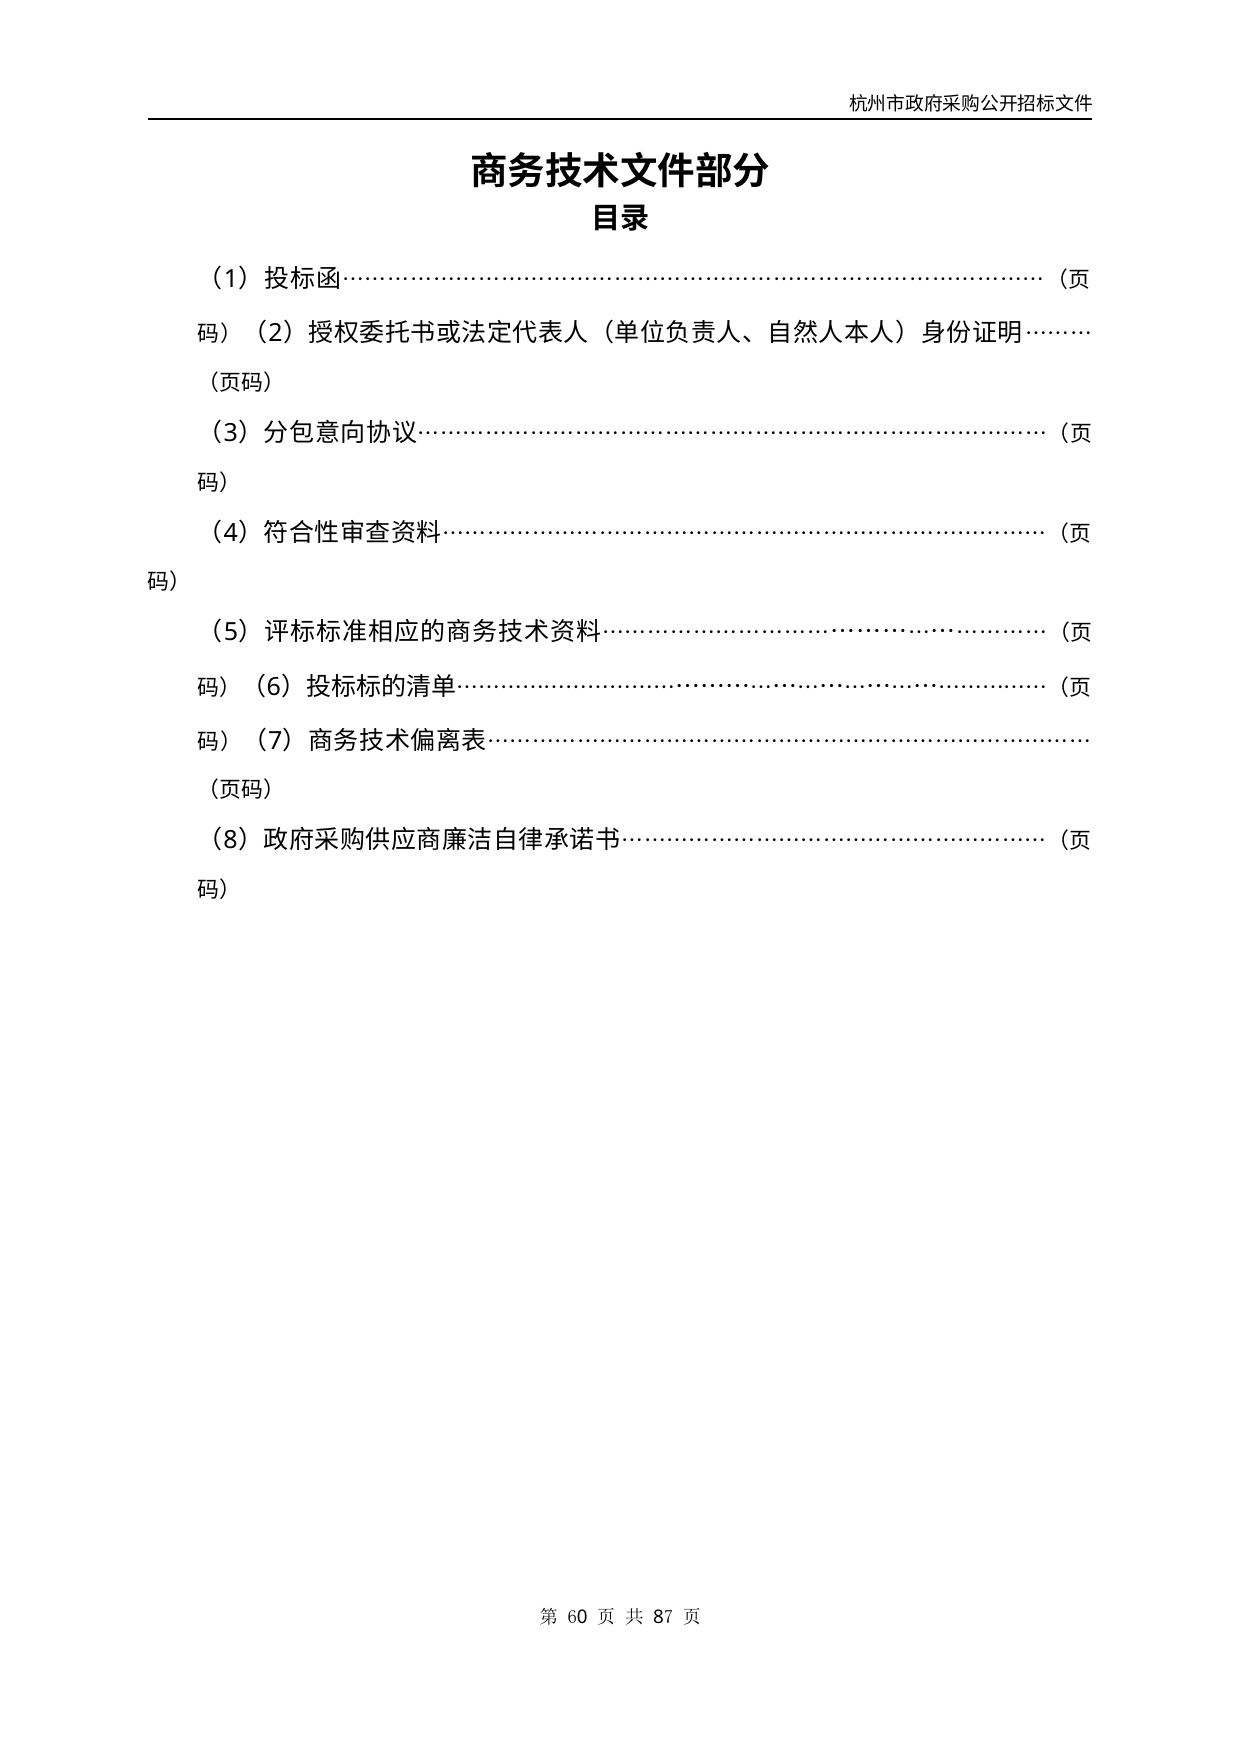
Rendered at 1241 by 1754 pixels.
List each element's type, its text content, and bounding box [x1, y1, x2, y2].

text （8）政府采购供应商廉洁自律承诺书…………………………………………………（页码） [198, 820, 1092, 904]
text （4）符合性审查资料………………………………………………………………………（页码） [148, 512, 1092, 596]
text （1）投标函…………………………………………………………………………………（页码）（2）授权委托书或法定代表人（单位负责人、自然人本人）身份证明………（页码） [198, 258, 1092, 397]
text （3）分包意向协议…………………………………………………………………………（页码） [198, 412, 1092, 496]
text 商务技术文件部分 [148, 141, 1092, 195]
text （5）评标标准相应的商务技术资料…………………………………………………（页码）（6）投标标的清单……………………………………………………………………（页码）（7）商务技术偏离表………………………………………………………………………（页码） [198, 612, 1092, 804]
text 目录 [148, 195, 1092, 237]
